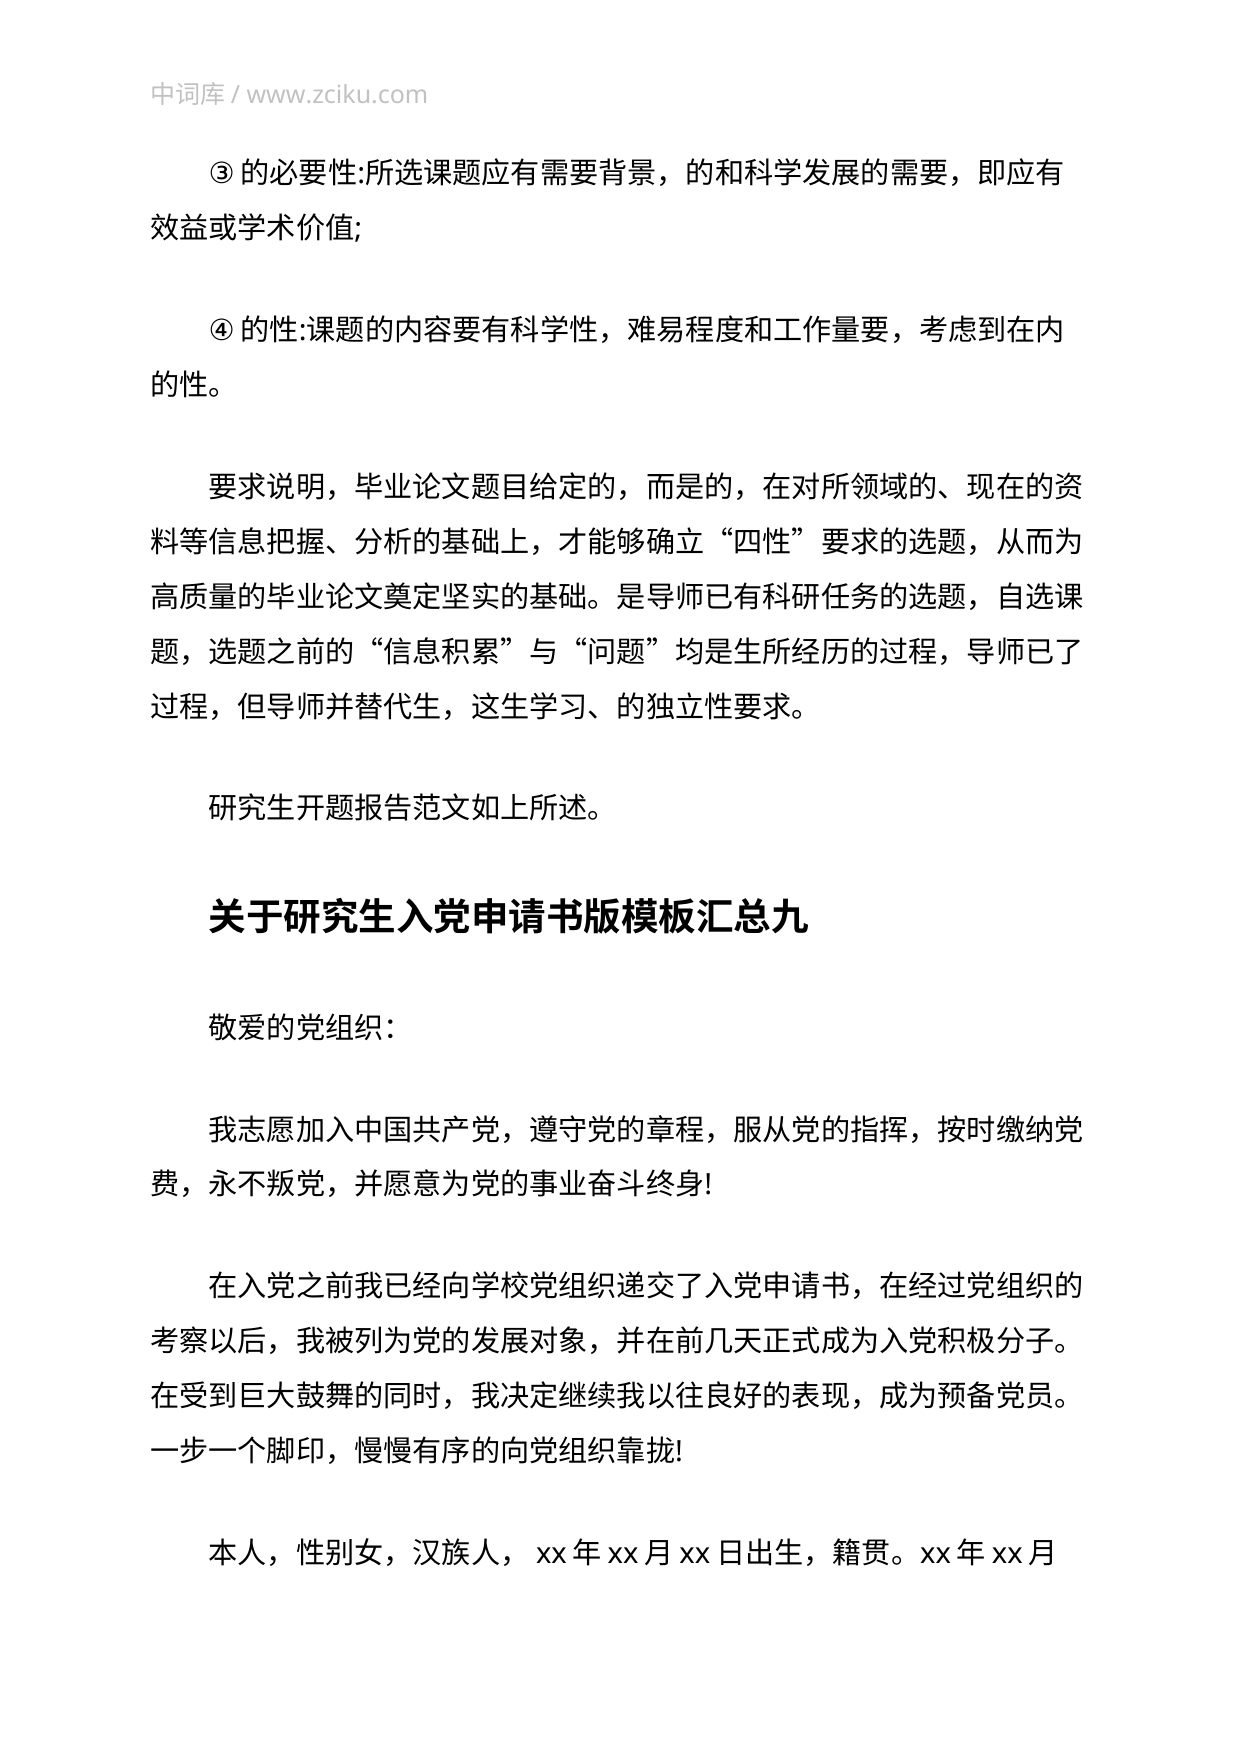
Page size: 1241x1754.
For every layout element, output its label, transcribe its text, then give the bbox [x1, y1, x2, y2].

text 要求说明，毕业论文题目给定的，而是的，在对所领域的、现在的资料等信息把握、分析的基础上，才能够确立“四性”要求的选题，从而为高质量的毕业论文奠定坚实的基础。是导师已有科研任务的选题，自选课题，选题之前的“信息积累”与“问题”均是生所经历的过程，导师已了过程，但导师并替代生，这生学习、的独立性要求。 [150, 464, 1090, 726]
text 敬爱的党组织： [150, 1004, 1090, 1047]
text 在入党之前我已经向学校党组织递交了入党申请书，在经过党组织的考察以后，我被列为党的发展对象，并在前几天正式成为入党积极分子。在受到巨大鼓舞的同时，我决定继续我以往良好的表现，成为预备党员。一步一个脚印，慢慢有序的向党组织靠拢! [150, 1263, 1090, 1470]
text ③的必要性:所选课题应有需要背景，的和科学发展的需要，即应有效益或学术价值; [150, 150, 1090, 247]
text 我志愿加入中国共产党，遵守党的章程，服从党的指挥，按时缴纳党费，永不叛党，并愿意为党的事业奋斗终身! [150, 1106, 1090, 1203]
text 关于研究生入党申请书版模板汇总九 [150, 887, 1090, 941]
text 研究生开题报告范文如上所述。 [150, 785, 1090, 827]
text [150, 1529, 1090, 1572]
text ④的性:课题的内容要有科学性，难易程度和工作量要，考虑到在内的性。 [150, 307, 1090, 404]
